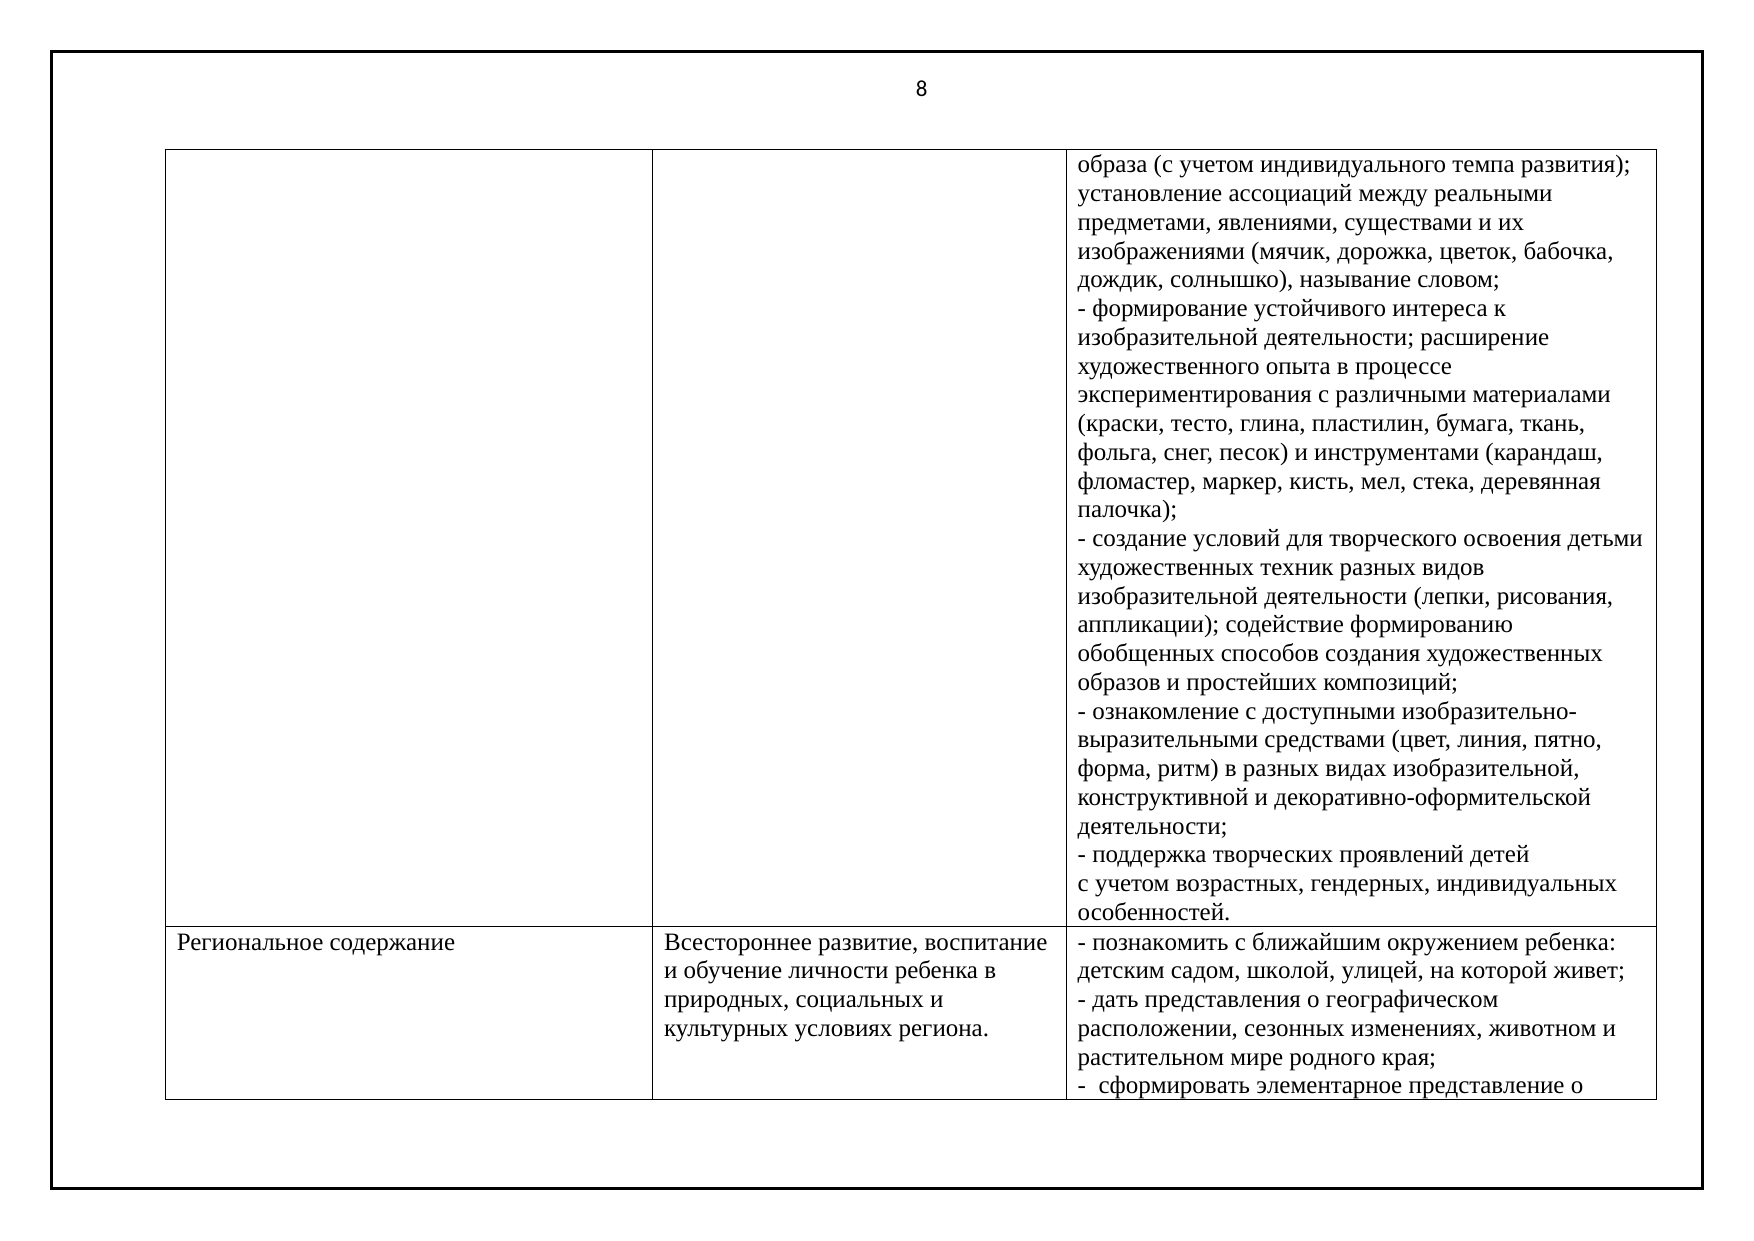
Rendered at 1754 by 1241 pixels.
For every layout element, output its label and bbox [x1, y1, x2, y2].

table_cell [653, 150, 1066, 926]
table_cell [1067, 150, 1656, 926]
table_cell [166, 150, 652, 926]
table_cell [166, 927, 652, 1099]
table_cell [653, 927, 1066, 1099]
table_cell [1067, 927, 1656, 1099]
